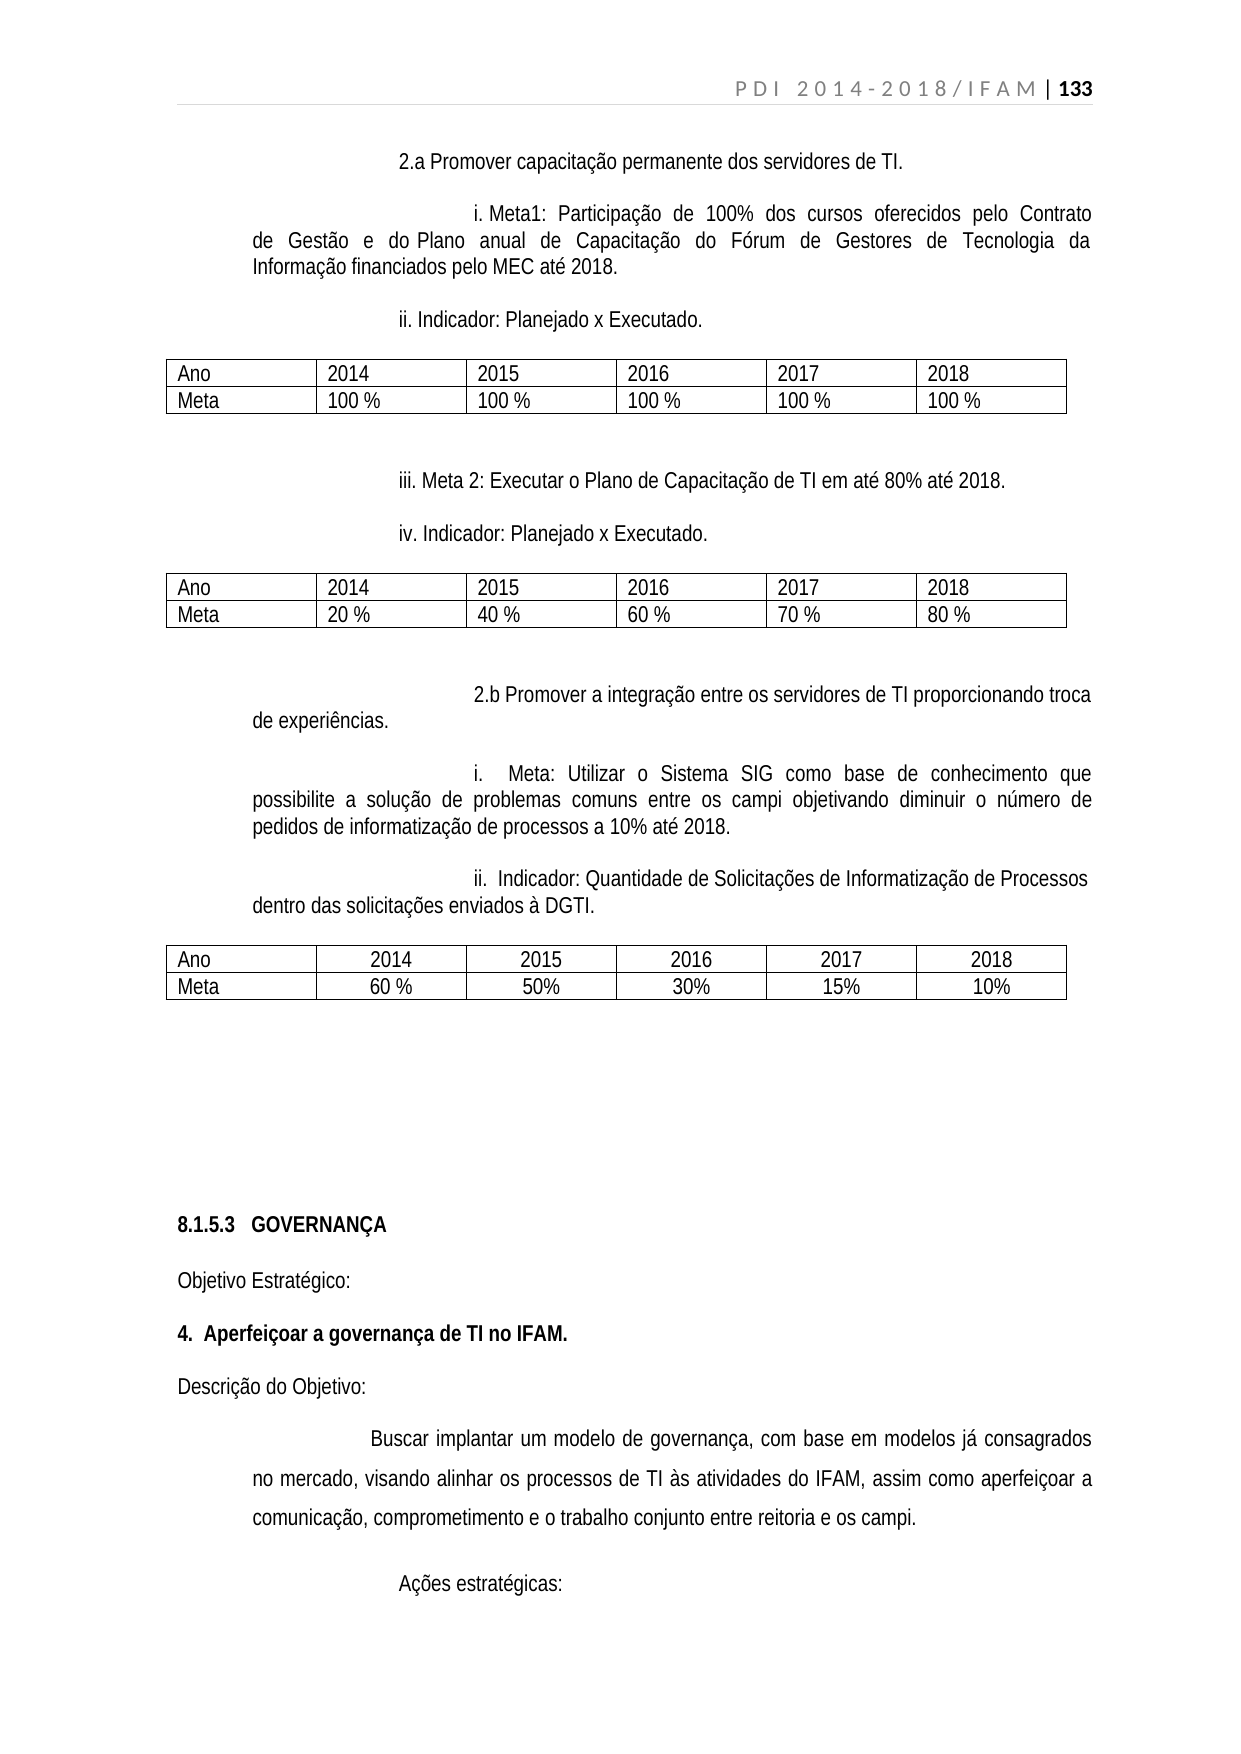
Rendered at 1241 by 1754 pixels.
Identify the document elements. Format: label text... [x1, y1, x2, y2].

text i. Meta1: Participação de 100% dos cursos oferecidos pelo Contrato de Gestão e do Plano anual de Capacitação do Fórum de Gestores de Tecnologia da Informação financiados pelo MEC até 2018. [252, 200, 1093, 279]
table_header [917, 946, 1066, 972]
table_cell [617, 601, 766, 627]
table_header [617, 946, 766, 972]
text 2.b Promover a integração entre os servidores de TI proporcionando troca de experiências. [252, 681, 1093, 734]
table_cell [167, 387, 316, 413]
text iv. Indicador: Planejado x Executado. [399, 520, 1093, 546]
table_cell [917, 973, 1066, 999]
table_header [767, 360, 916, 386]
text iii. Meta 2: Executar o Plano de Capacitação de TI em até 80% até 2018. [399, 467, 1093, 493]
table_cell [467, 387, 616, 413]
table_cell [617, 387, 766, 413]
text 2.a Promover capacitação permanente dos servidores de TI. [399, 148, 1093, 174]
text ii. Indicador: Quantidade de Solicitações de Informatização de Processos dentro das solicitações enviados à DGTI. [252, 865, 1093, 918]
text Objetivo Estratégico: [177, 1267, 1093, 1294]
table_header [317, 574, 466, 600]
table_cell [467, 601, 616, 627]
text 4. Aperfeiçoar a governança de TI no IFAM. [177, 1320, 1093, 1346]
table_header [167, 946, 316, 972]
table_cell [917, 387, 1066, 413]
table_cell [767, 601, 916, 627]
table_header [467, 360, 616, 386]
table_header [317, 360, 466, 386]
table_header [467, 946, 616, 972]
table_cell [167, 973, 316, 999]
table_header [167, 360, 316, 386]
text i. Meta: Utilizar o Sistema SIG como base de conhecimento que possibilite a solução de problemas comuns entre os campi objetivando diminuir o número de pedidos de informatização de processos a 10% até 2018. [252, 760, 1093, 839]
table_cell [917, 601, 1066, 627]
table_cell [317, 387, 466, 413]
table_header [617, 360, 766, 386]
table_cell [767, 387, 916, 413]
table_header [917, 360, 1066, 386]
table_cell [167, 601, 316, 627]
text Descrição do Objetivo: [177, 1373, 1093, 1399]
text ii. Indicador: Planejado x Executado. [399, 306, 1093, 332]
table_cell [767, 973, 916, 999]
text Buscar implantar um modelo de governança, com base em modelos já consagrados no mercado, visando alinhar os processos de TI às atividades do IFAM, assim como aperfeiçoar a comunicação, comprometimento e o trabalho conjunto entre reitoria e os campi. [252, 1425, 1093, 1531]
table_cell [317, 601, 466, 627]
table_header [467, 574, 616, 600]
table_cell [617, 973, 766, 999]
list GOVERNANÇA [177, 1211, 1093, 1237]
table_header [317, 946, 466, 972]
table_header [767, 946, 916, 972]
text Ações estratégicas: [399, 1570, 1093, 1597]
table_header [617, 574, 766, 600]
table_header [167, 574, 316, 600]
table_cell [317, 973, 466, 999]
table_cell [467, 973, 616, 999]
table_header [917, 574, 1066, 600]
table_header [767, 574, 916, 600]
